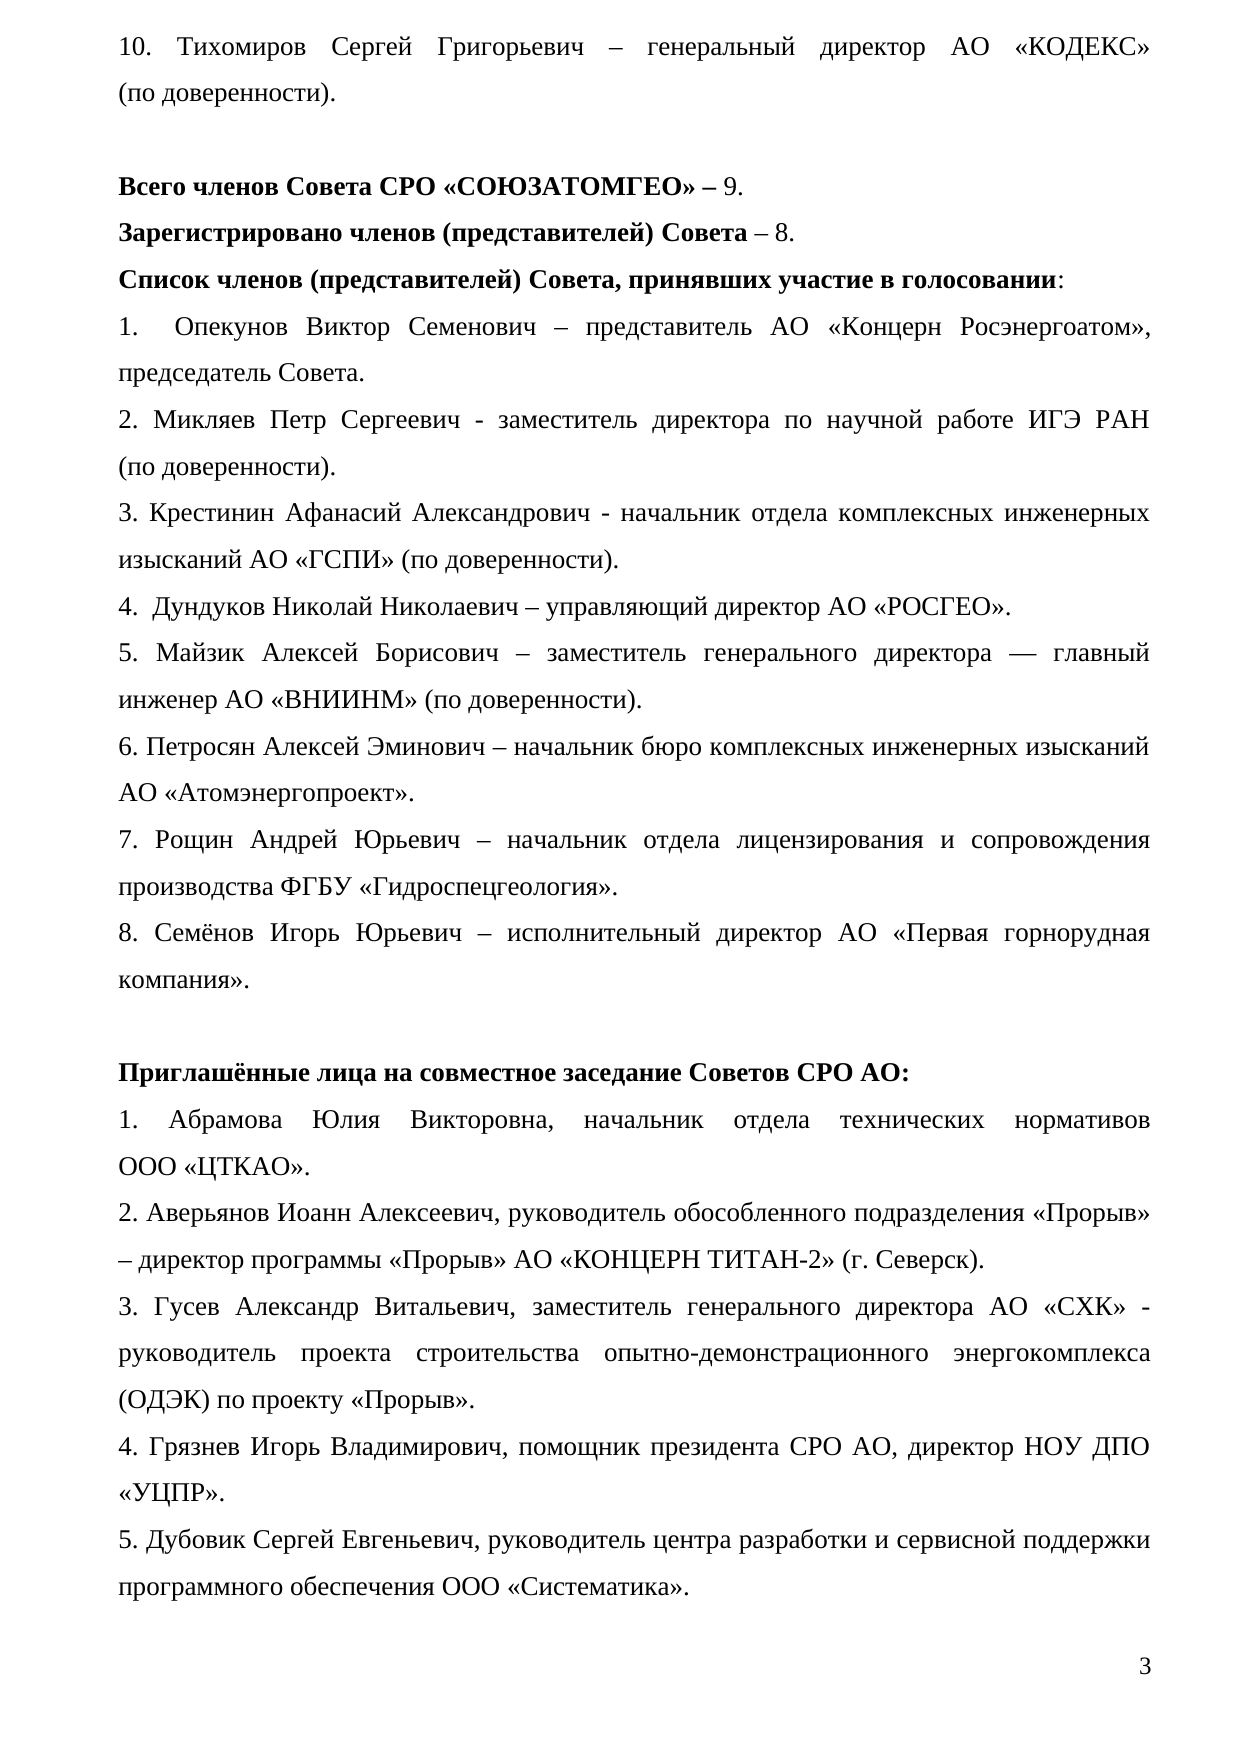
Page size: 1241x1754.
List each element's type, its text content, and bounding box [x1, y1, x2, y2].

text Приглашённые лица на совместное заседание Советов СРО АО: [118, 1056, 1152, 1087]
text Всего членов Совета СРО «СОЮЗАТОМГЕО» – 9. [118, 169, 1152, 201]
text 1. Опекунов Виктор Семенович – представитель АО «Концерн Росэнергоатом», председатель Совета. [118, 309, 1152, 387]
text 3. Гусев Александр Витальевич, заместитель генерального директора АО «СХК» - руководитель проекта строительства опытно-демонстрационного энергокомплекса (ОДЭК) по проекту «Прорыв». [118, 1367, 1152, 1414]
text 7. Рощин Андрей Юрьевич – начальник отдела лицензирования и сопровождения производства ФГБУ «Гидроспецгеология». [118, 823, 1152, 901]
text 5. Майзик Алексей Борисович – заместитель генерального директора — главный инженер АО «ВНИИНМ» (по доверенности). [118, 636, 1152, 714]
text 3. Гусев Александр Витальевич, заместитель генерального директора АО «СХК» - руководитель проекта строительства опытно-демонстрационного энергокомплекса (ОДЭК) по проекту «Прорыв». [118, 1289, 1152, 1336]
text Список членов (представителей) Совета, принявших участие в голосовании: [118, 263, 1152, 294]
text 1. Абрамова Юлия Викторовна, начальник отдела технических нормативов ООО «ЦТКАО». [118, 1103, 1152, 1181]
text 4. Дундуков Николай Николаевич – управляющий директор АО «РОСГЕО». [118, 589, 1152, 621]
text 2. Аверьянов Иоанн Алексеевич, руководитель обособленного подразделения «Прорыв» – директор программы «Прорыв» АО «КОНЦЕРН ТИТАН-2» (г. Северск). [118, 1196, 1152, 1274]
text 5. Дубовик Сергей Евгеньевич, руководитель центра разработки и сервисной поддержки программного обеспечения ООО «Систематика». [118, 1523, 1152, 1601]
text 8. Семёнов Игорь Юрьевич – исполнительный директор АО «Первая горнорудная компания». [118, 916, 1152, 994]
text 3. Крестинин Афанасий Александрович - начальник отдела комплексных инженерных изысканий АО «ГСПИ» (по доверенности). [118, 496, 1152, 574]
text 2. Микляев Петр Сергеевич - заместитель директора по научной работе ИГЭ РАН (по доверенности). [118, 403, 1152, 481]
text 4. Грязнев Игорь Владимирович, помощник президента СРО АО, директор НОУ ДПО «УЦПР». [118, 1429, 1152, 1507]
text Зарегистрировано членов (представителей) Совета – 8. [118, 216, 1152, 247]
text 6. Петросян Алексей Эминович – начальник бюро комплексных инженерных изысканий АО «Атомэнергопроект». [118, 729, 1152, 807]
text 10. Тихомиров Сергей Григорьевич – генеральный директор АО «КОДЕКС» (по доверенности). [118, 29, 1152, 107]
